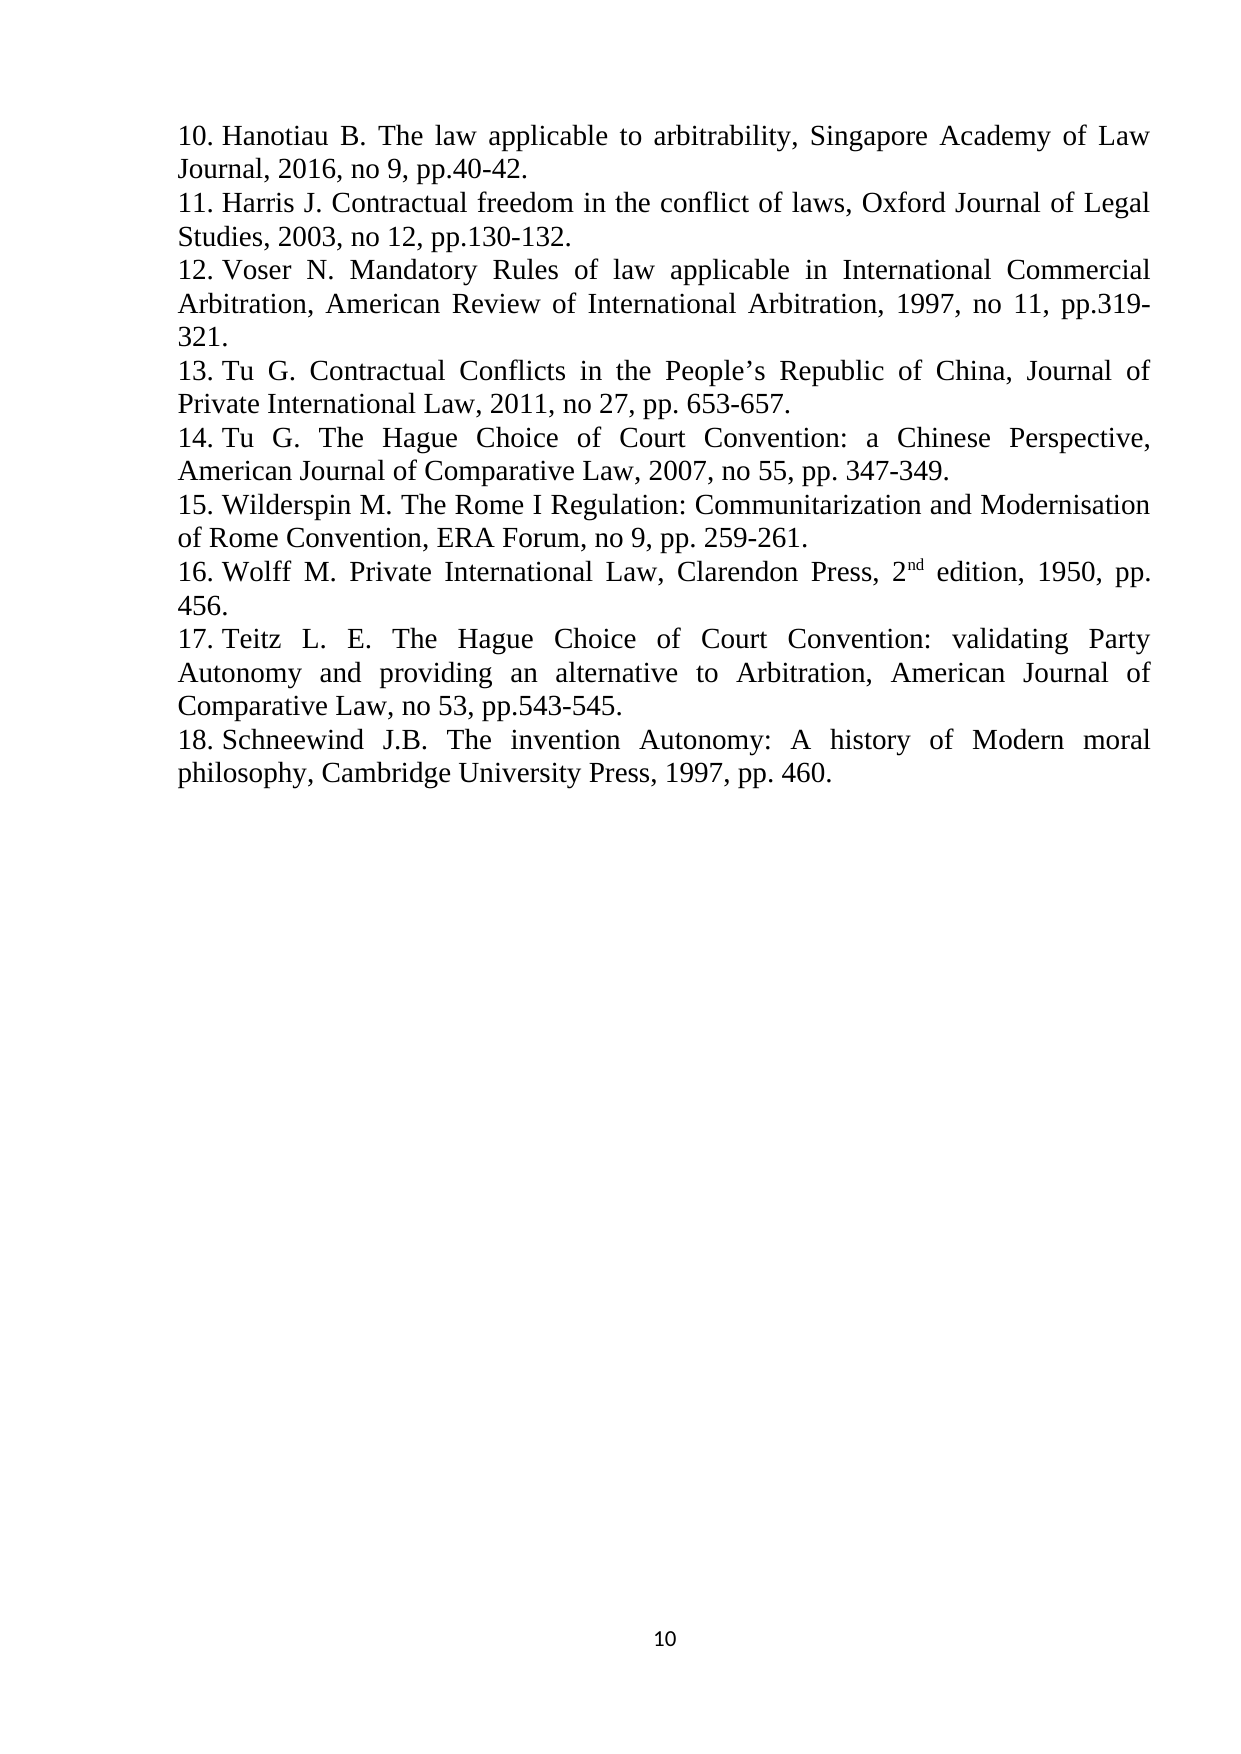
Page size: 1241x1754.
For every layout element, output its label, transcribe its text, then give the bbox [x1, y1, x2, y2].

list Tu G. Contractual Conflicts in the People’s Republic of China, Journal of Private International Law, 2011, no 27, pp. 653-657. [177, 353, 1152, 420]
list Hanotiau B. The law applicable to arbitrability, Singapore Academy of Law Journal, 2016, no 9, pp.40-42. [177, 118, 1152, 185]
list Schneewind J.B. The invention Autonomy: A history of Modern moral philosophy, Cambridge University Press, 1997, pp. 460. [177, 722, 1152, 789]
list Teitz L. E. The Hague Choice of Court Convention: validating Party Autonomy and providing an alternative to Arbitration, American Journal of Comparative Law, no 53, pp.543-545. [177, 621, 1152, 722]
list Harris J. Contractual freedom in the conflict of laws, Oxford Journal of Legal Studies, 2003, no 12, pp.130-132. [177, 185, 1152, 252]
list Wolff M. Private International Law, Clarendon Press, 2nd edition, 1950, pp. 456. [177, 554, 1152, 621]
list Tu G. The Hague Choice of Court Convention: a Chinese Perspective, American Journal of Comparative Law, 2007, no 55, pp. 347-349. [177, 420, 1152, 487]
list Wilderspin M. The Rome I Regulation: Communitarization and Modernisation of Rome Convention, ERA Forum, no 9, pp. 259-261. [177, 487, 1152, 554]
list Voser N. Mandatory Rules of law applicable in International Commercial Arbitration, American Review of International Arbitration, 1997, no 11, pp.319-321. [177, 252, 1152, 353]
